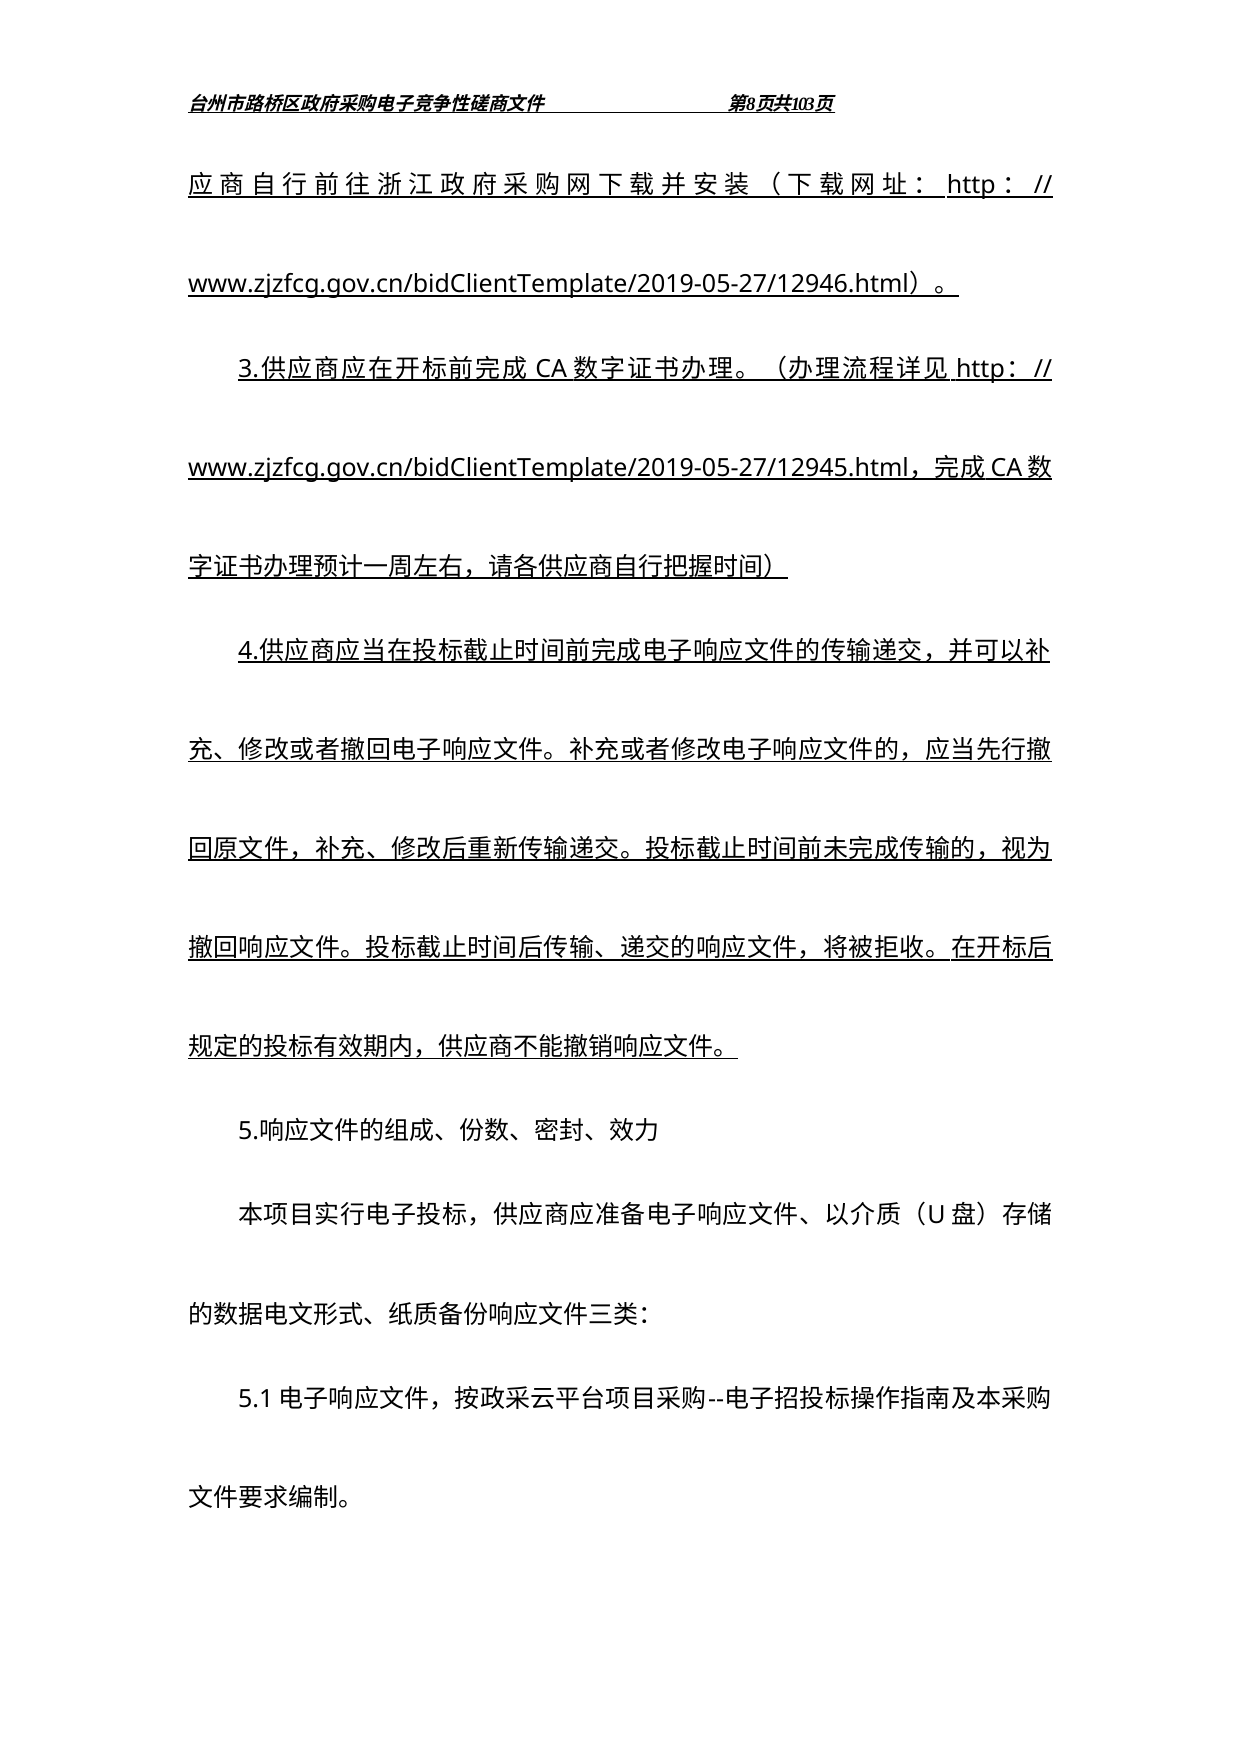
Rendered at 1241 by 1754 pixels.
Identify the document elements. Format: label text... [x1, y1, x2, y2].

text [188, 150, 1052, 315]
text 本项目实行电子投标，供应商应准备电子响应文件、以介质（U盘）存储的数据电文形式、纸质备份响应文件三类： [188, 1180, 1052, 1345]
text 4.供应商应当在投标截止时间前完成电子响应文件的传输递交，并可以补充、修改或者撤回电子响应文件。补充或者修改电子响应文件的，应当先行撤回原文件，补充、修改后重新传输递交。投标截止时间前未完成传输的，视为撤回响应文件。投标截止时间后传输、递交的响应文件，将被拒收。在开标后规定的投标有效期内，供应商不能撤销响应文件。 [188, 616, 1052, 761]
text 3.供应商应在开标前完成CA数字证书办理。（办理流程详见http：//www.zjzfcg.gov.cn/bidClientTemplate/2019-05-27/12945.html，完成CA数字证书办理预计一周左右，请各供应商自行把握时间） [188, 480, 1052, 597]
text 5.1电子响应文件，按政采云平台项目采购--电子招投标操作指南及本采购文件要求编制。 [188, 1363, 1052, 1528]
text 4.供应商应当在投标截止时间前完成电子响应文件的传输递交，并可以补充、修改或者撤回电子响应文件。补充或者修改电子响应文件的，应当先行撤回原文件，补充、修改后重新传输递交。投标截止时间前未完成传输的，视为撤回响应文件。投标截止时间后传输、递交的响应文件，将被拒收。在开标后规定的投标有效期内，供应商不能撤销响应文件。 [188, 762, 1052, 859]
text 4.供应商应当在投标截止时间前完成电子响应文件的传输递交，并可以补充、修改或者撤回电子响应文件。补充或者修改电子响应文件的，应当先行撤回原文件，补充、修改后重新传输递交。投标截止时间前未完成传输的，视为撤回响应文件。投标截止时间后传输、递交的响应文件，将被拒收。在开标后规定的投标有效期内，供应商不能撤销响应文件。 [188, 861, 1052, 1078]
text 3.供应商应在开标前完成CA数字证书办理。（办理流程详见http：//www.zjzfcg.gov.cn/bidClientTemplate/2019-05-27/12945.html，完成CA数字证书办理预计一周左右，请各供应商自行把握时间） [188, 333, 1052, 478]
text 5.响应文件的组成、份数、密封、效力 [188, 1096, 1052, 1162]
